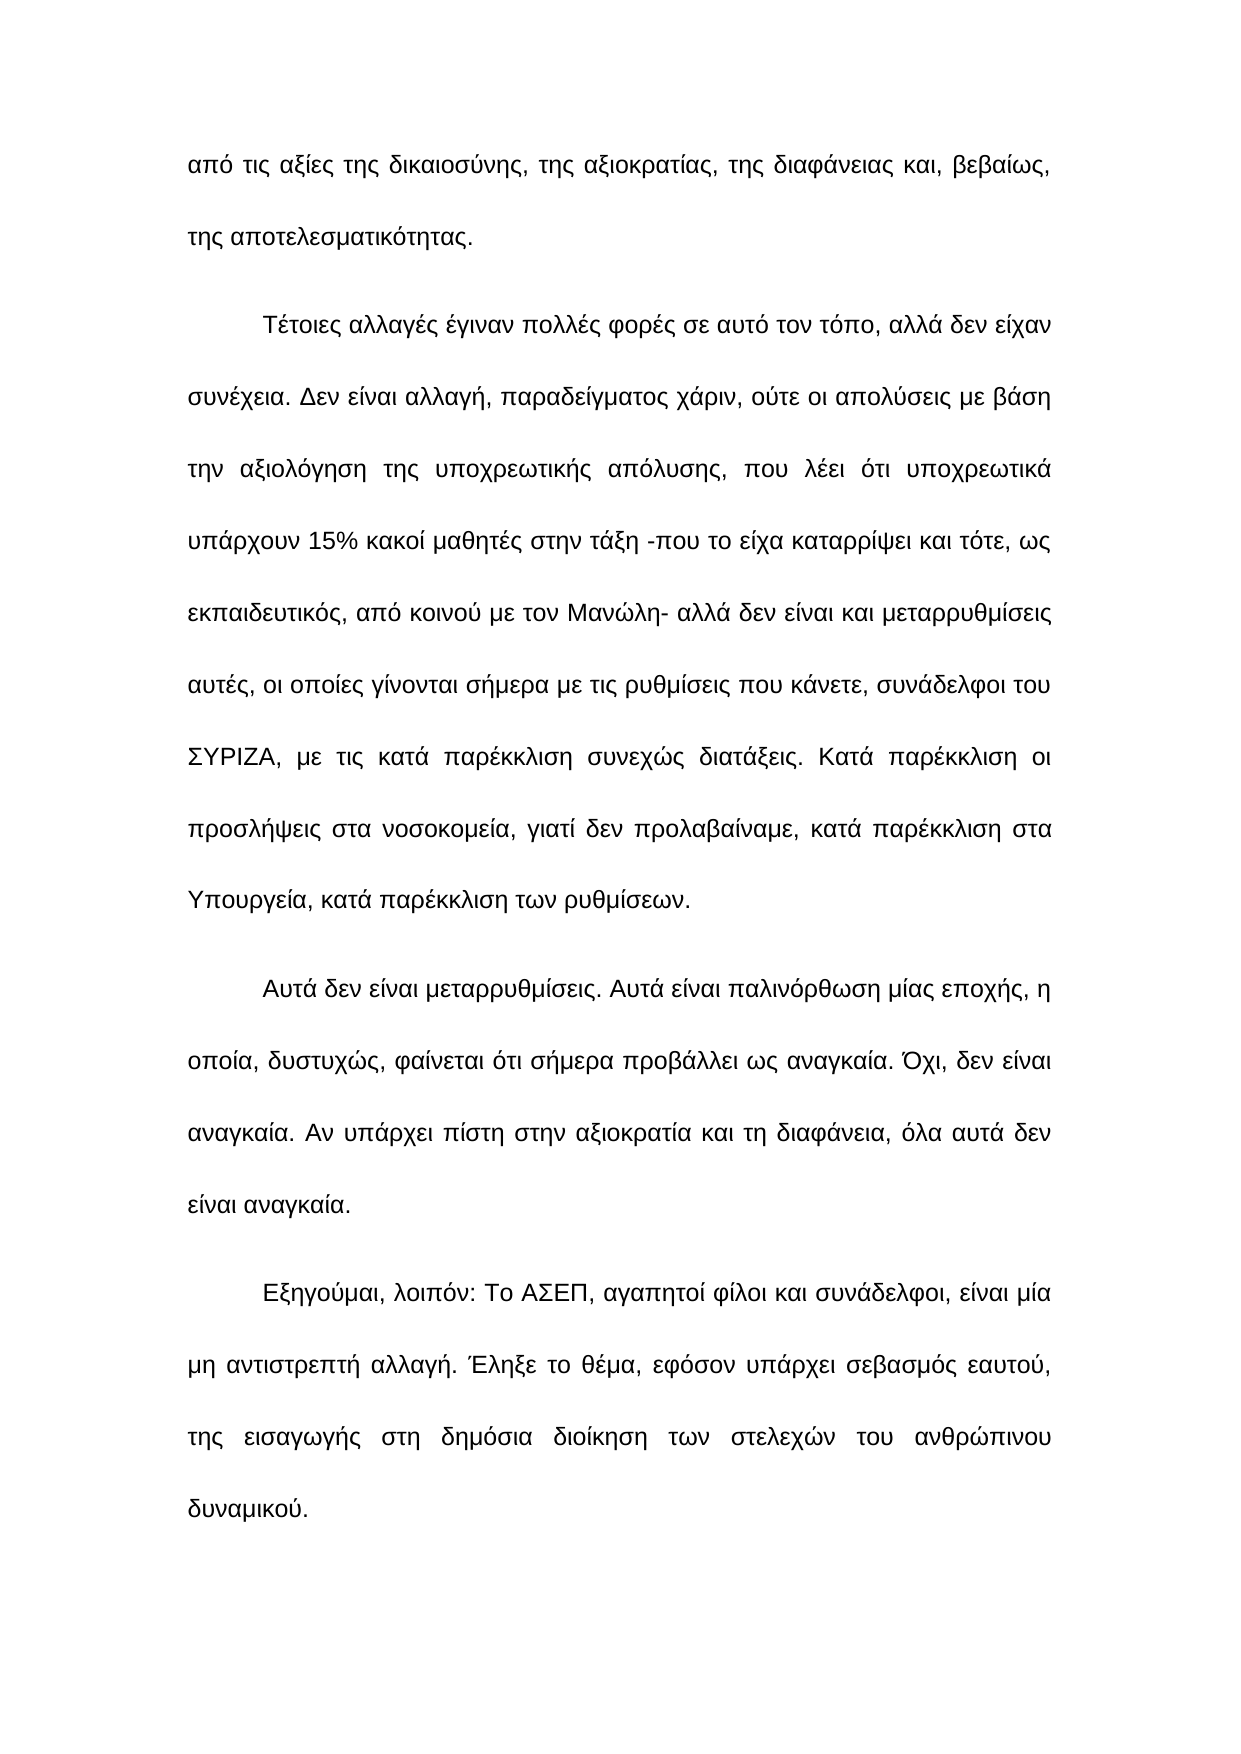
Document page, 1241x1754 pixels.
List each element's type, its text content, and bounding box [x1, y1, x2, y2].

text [187, 150, 1053, 251]
text Αυτά δεν είναι μεταρρυθμίσεις. Αυτά είναι παλινόρθωση μίας εποχής, η οποία, δυστυχώς, φαίνεται ότι σήμερα προβάλλει ως αναγκαία. Όχι, δεν είναι αναγκαία. Αν υπάρχει πίστη στην αξιοκρατία και τη διαφάνεια, όλα αυτά δεν είναι αναγκαία. [187, 974, 1053, 1218]
text Εξηγούμαι, λοιπόν: Το ΑΣΕΠ, αγαπητοί φίλοι και συνάδελφοι, είναι μία μη αντιστρεπτή αλλαγή. Έληξε το θέμα, εφόσον υπάρχει σεβασμός εαυτού, της εισαγωγής στη δημόσια διοίκηση των στελεχών του ανθρώπινου δυναμικού. [187, 1278, 1053, 1522]
text Τέτοιες αλλαγές έγιναν πολλές φορές σε αυτό τον τόπο, αλλά δεν είχαν συνέχεια. Δεν είναι αλλαγή, παραδείγματος χάριν, ούτε οι απολύσεις με βάση την αξιολόγηση της υποχρεωτικής απόλυσης, που λέει ότι υποχρεωτικά υπάρχουν 15% κακοί μαθητές στην τάξη -που το είχα καταρρίψει και τότε, ως εκπαιδευτικός, από κοινού με τον Μανώλη- αλλά δεν είναι και μεταρρυθμίσεις αυτές, οι οποίες γίνονται σήμερα με τις ρυθμίσεις που κάνετε, συνάδελφοι του ΣΥΡΙΖΑ, με τις κατά παρέκκλιση συνεχώς διατάξεις. Κατά παρέκκλιση οι προσλήψεις στα νοσοκομεία, γιατί δεν προλαβαίναμε, κατά παρέκκλιση στα Υπουργεία, κατά παρέκκλιση των ρυθμίσεων. [187, 310, 1053, 914]
